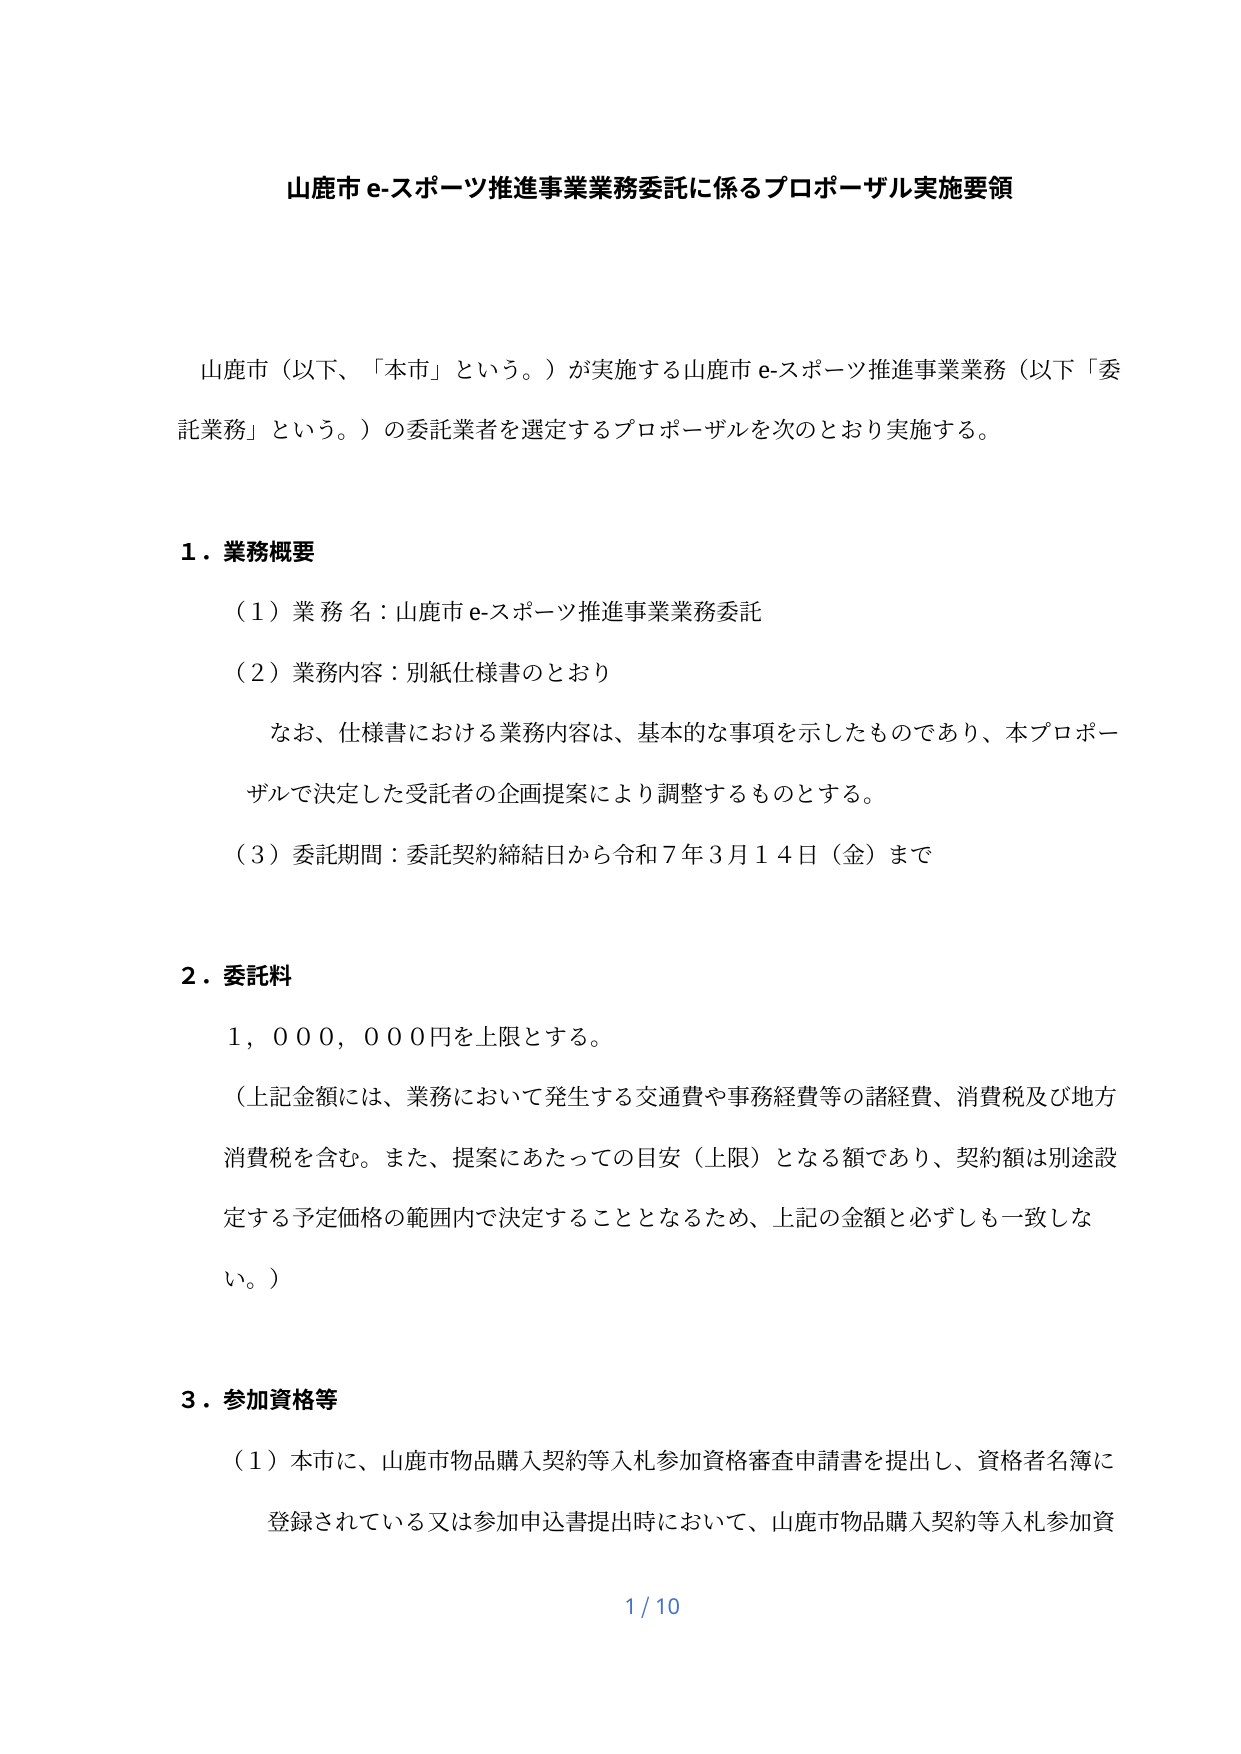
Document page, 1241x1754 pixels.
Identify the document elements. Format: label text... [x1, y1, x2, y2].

text １．業務概要 [177, 520, 1122, 580]
text ２．委託料 [177, 944, 1122, 1005]
text 山鹿市e-スポーツ推進事業業務委託に係るプロポーザル実施要領 [177, 156, 1122, 217]
text なお、仕様書における業務内容は、基本的な事項を示したものであり、本プロポーザルで決定した受託者の企画提案により調整するものとする。 [177, 702, 1122, 823]
text （上記金額には、業務において発生する交通費や事務経費等の諸経費、消費税及び地方消費税を含む。また、提案にあたっての目安（上限）となる額であり、契約額は別途設定する予定価格の範囲内で決定することとなるため、上記の金額と必ずしも一致しない。） [177, 1065, 1122, 1308]
text （１）業 務 名：山鹿市e-スポーツ推進事業業務委託 [177, 580, 1122, 641]
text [221, 1429, 1122, 1550]
text （３）委託期間：委託契約締結日から令和７年３月１４日（金）まで [177, 823, 1122, 883]
text ３．参加資格等 [177, 1368, 1122, 1429]
text 山鹿市（以下、「本市」という。）が実施する山鹿市e-スポーツ推進事業業務（以下「委託業務」という。）の委託業者を選定するプロポーザルを次のとおり実施する。 [177, 338, 1122, 459]
text １，０００，０００円を上限とする。 [177, 1005, 1122, 1065]
text （２）業務内容：別紙仕様書のとおり [177, 641, 1122, 702]
